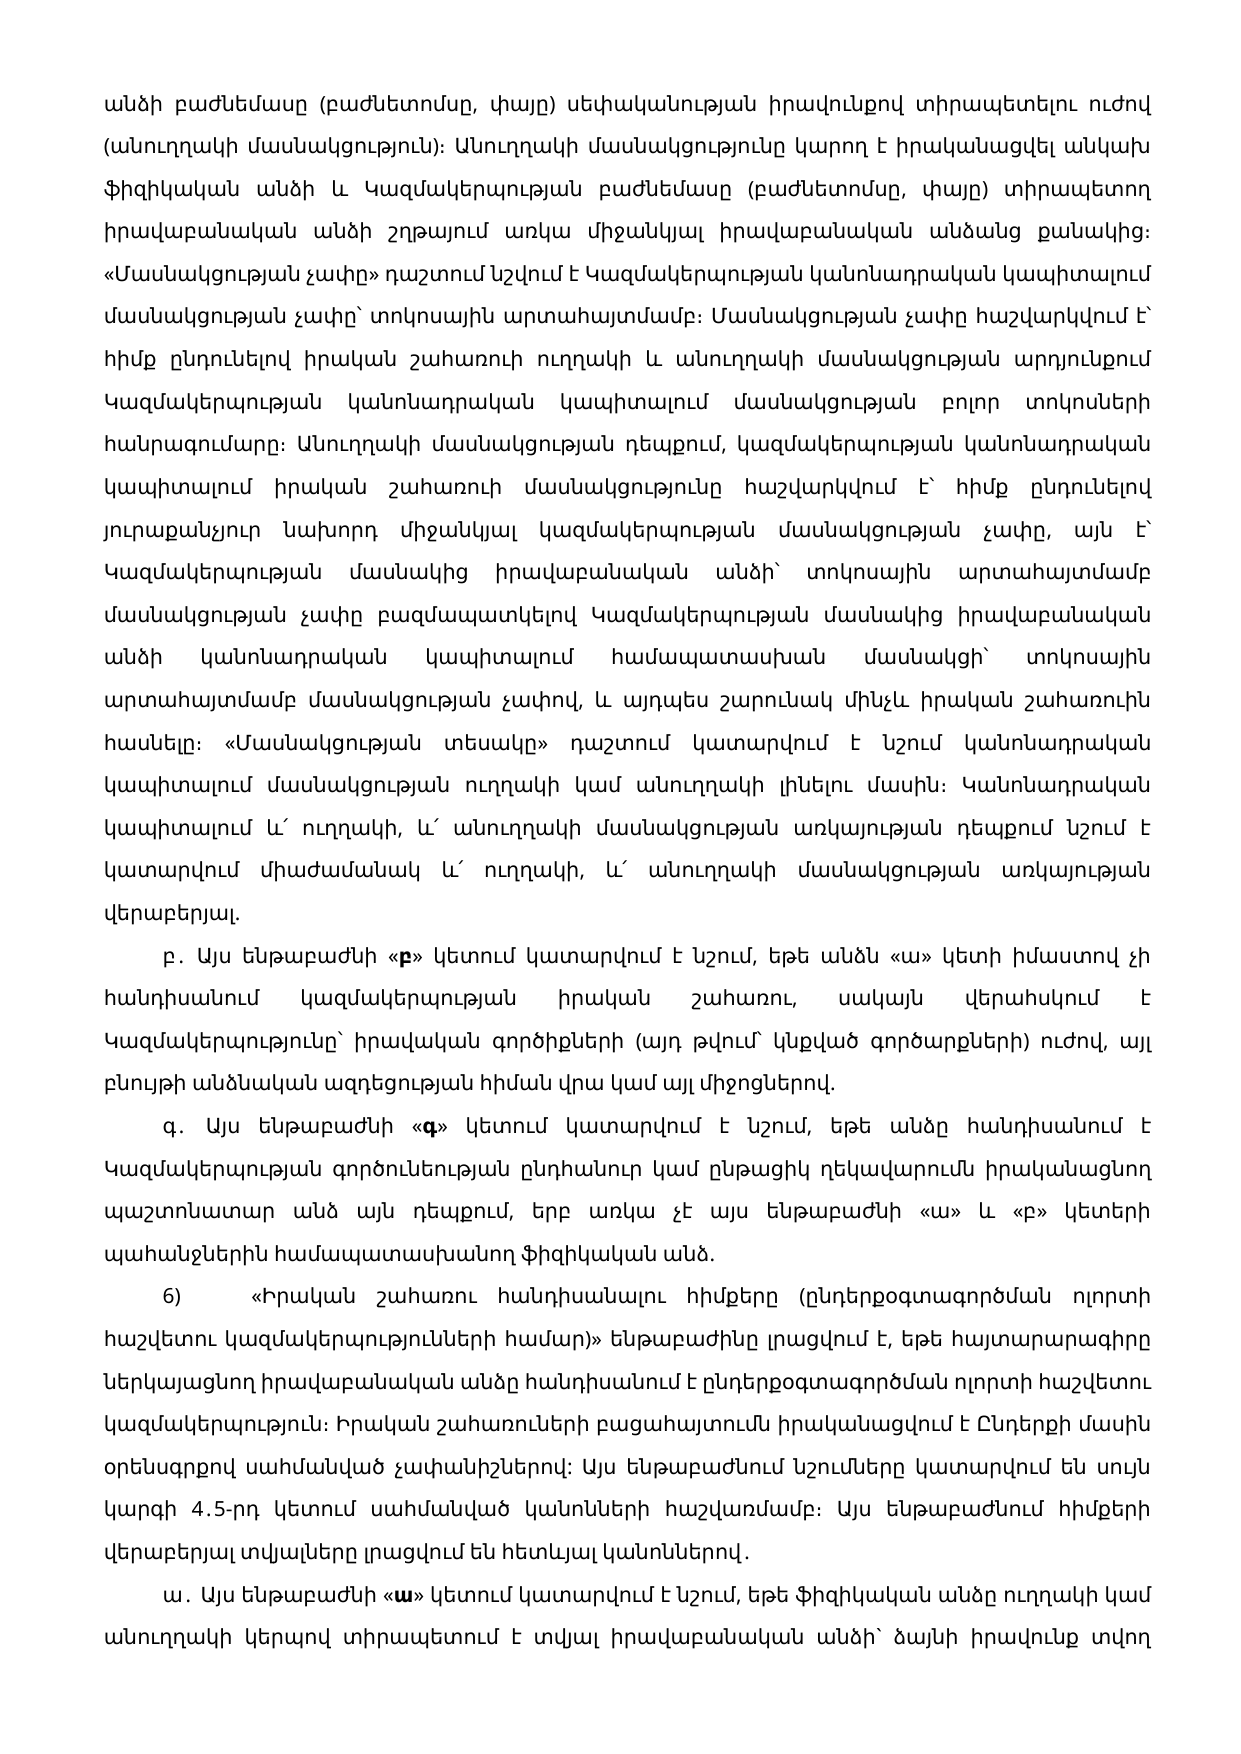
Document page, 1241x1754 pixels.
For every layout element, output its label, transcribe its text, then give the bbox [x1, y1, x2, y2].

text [103, 89, 1152, 927]
text գ․ Այս ենթաբաժնի «գ» կետում կատարվում է նշում, եթե անձը հանդիսանում է Կազմակերպության գործունեության ընդհանուր կամ ընթացիկ ղեկավարումն իրականացնող պաշտոնատար անձ այն դեպքում, երբ առկա չէ այս ենթաբաժնի «ա» և «բ» կետերի պահանջներին համապատասխանող ֆիզիկական անձ. [103, 1111, 1152, 1267]
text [103, 1580, 1152, 1651]
text բ․ Այս ենթաբաժնի «բ» կետում կատարվում է նշում, եթե անձն «ա» կետի իմաստով չի հանդիսանում կազմակերպության իրական շահառու, սակայն վերահսկում է Կազմակերպությունը՝ իրավական գործիքների (այդ թվում՝ կնքված գործարքների) ուժով, այլ բնույթի անձնական ազդեցության հիման վրա կամ այլ միջոցներով. [103, 941, 1152, 1097]
list «Իրական շահառու հանդիսանալու հիմքերը (ընդերքօգտագործման ոլորտի հաշվետու կազմակերպությունների համար)» ենթաբաժինը լրացվում է, եթե հայտարարագիրը ներկայացնող իրավաբանական անձը հանդիսանում է ընդերքօգտագործման ոլորտի հաշվետու կազմակերպություն։ Իրական շահառուների բացահայտումն իրականացվում է Ընդերքի մասին օրենսգրքով սահմանված չափանիշներով: Այս ենթաբաժնում նշումները կատարվում են սույն կարգի 4․5-րդ կետում սահմանված կանոնների հաշվառմամբ։ Այս ենթաբաժնում հիմքերի վերաբերյալ տվյալները լրացվում են հետևյալ կանոններով․ [103, 1282, 1152, 1566]
